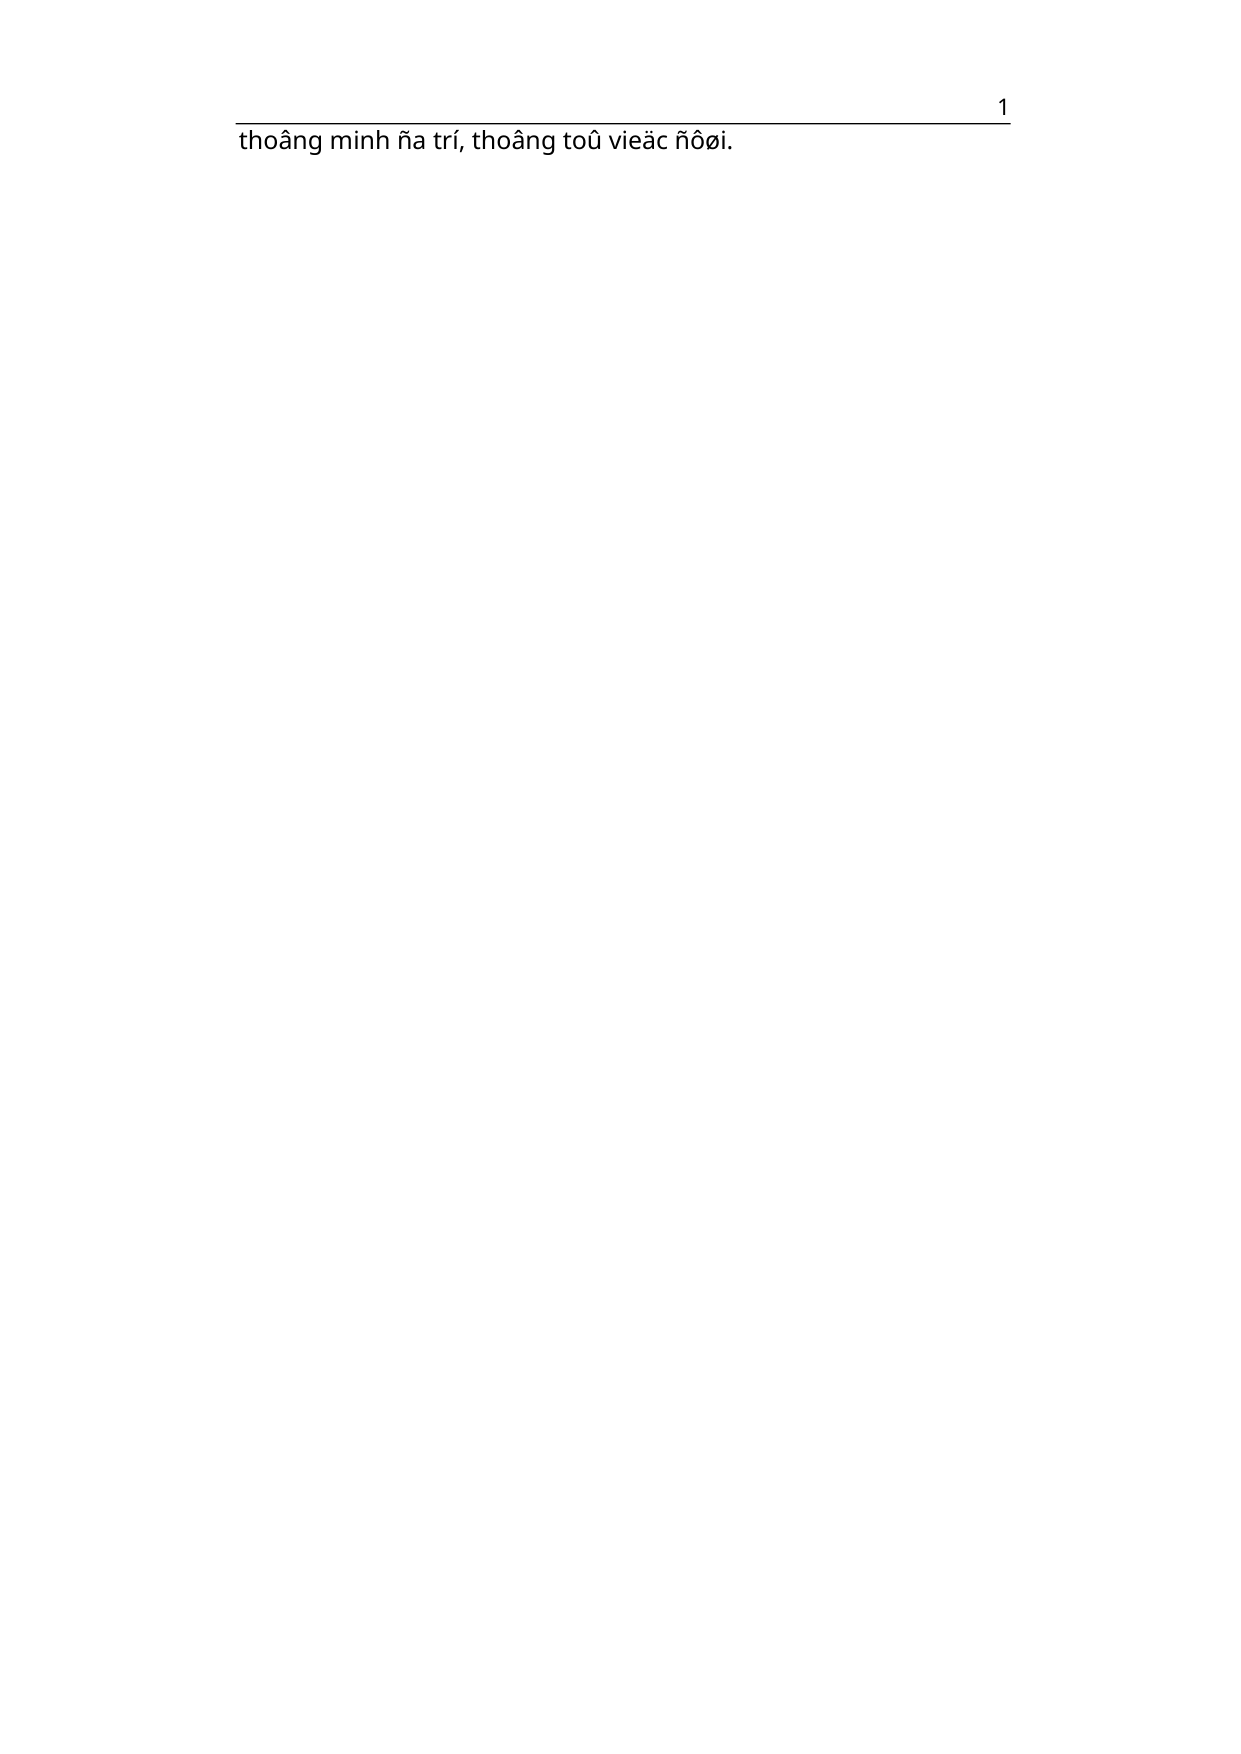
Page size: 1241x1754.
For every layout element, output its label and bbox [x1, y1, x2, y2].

text [239, 123, 1007, 156]
